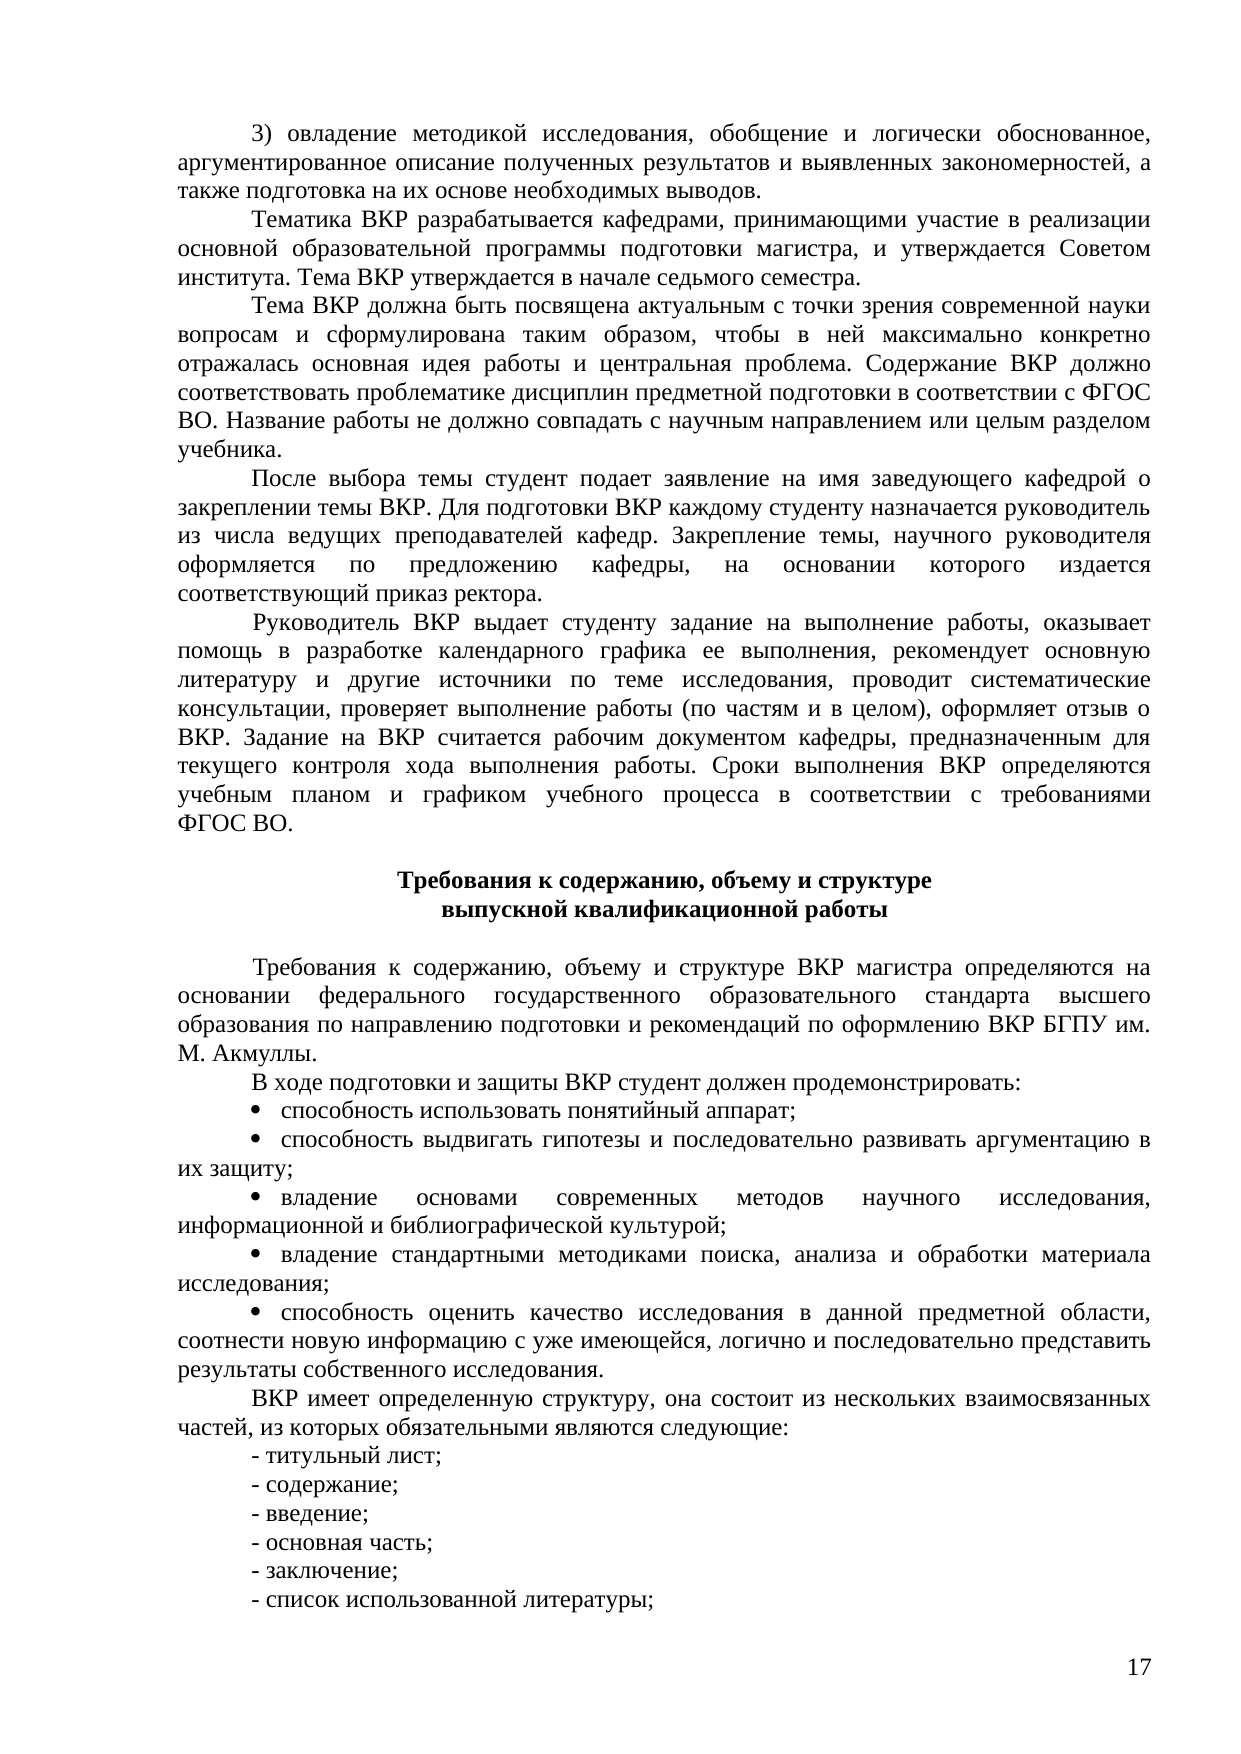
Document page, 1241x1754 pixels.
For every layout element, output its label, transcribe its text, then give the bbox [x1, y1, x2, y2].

list способность выдвигать гипотезы и последовательно развивать аргументацию в их защиту; [177, 1124, 1152, 1182]
text - основная часть; [177, 1527, 1152, 1556]
text выпускной квалификационной работы [177, 894, 1152, 923]
text - титульный лист; [177, 1441, 1152, 1469]
text 3) овладение методикой исследования, обобщение и логически обоснованное, аргументированное описание полученных результатов и выявленных закономерностей, а также подготовка на их основе необходимых выводов. [177, 118, 1152, 204]
text Тематика ВКР разрабатывается кафедрами, принимающими участие в реализации основной образовательной программы подготовки магистра, и утверждается Советом института. Тема ВКР утверждается в начале седьмого семестра. [177, 204, 1152, 291]
text Требования к содержанию, объему и структуре ВКР магистра определяются на основании федерального государственного образовательного стандарта высшего образования по направлению подготовки и рекомендаций по оформлению ВКР БГПУ им. М. Акмуллы. [177, 952, 1152, 1067]
text Требования к содержанию, объему и структуре [177, 866, 1152, 894]
list владение основами современных методов научного исследования, информационной и библиографической культурой; [177, 1182, 1152, 1239]
text - список использованной литературы; [177, 1584, 1152, 1613]
text Тема ВКР должна быть посвящена актуальным с точки зрения современной науки вопросам и сформулирована таким образом, чтобы в ней максимально конкретно отражалась основная идея работы и центральная проблема. Содержание ВКР должно соответствовать проблематике дисциплин предметной подготовки в соответствии с ФГОС ВО. Название работы не должно совпадать с научным направлением или целым разделом учебника. [177, 291, 1152, 463]
text Руководитель ВКР выдает студенту задание на выполнение работы, оказывает помощь в разработке календарного графика ее выполнения, рекомендует основную литературу и другие источники по теме исследования, проводит систематические консультации, проверяет выполнение работы (по частям и в целом), оформляет отзыв о ВКР. Задание на ВКР считается рабочим документом кафедры, предназначенным для текущего контроля хода выполнения работы. Сроки выполнения ВКР определяются учебным планом и графиком учебного процесса в соответствии с требованиями ФГОС ВО. [177, 607, 1152, 837]
text ВКР имеет определенную структуру, она состоит из нескольких взаимосвязанных частей, из которых обязательными являются следующие: [177, 1383, 1152, 1441]
text После выбора темы студент подает заявление на имя заведующего кафедрой о закреплении темы ВКР. Для подготовки ВКР каждому студенту назначается руководитель из числа ведущих преподавателей кафедр. Закрепление темы, научного руководителя оформляется по предложению кафедры, на основании которого издается соответствующий приказ ректора. [177, 463, 1152, 607]
text В ходе подготовки и защиты ВКР студент должен продемонстрировать: [177, 1067, 1152, 1096]
list способность оценить качество исследования в данной предметной области, соотнести новую информацию с уже имеющейся, логично и последовательно представить результаты собственного исследования. [177, 1297, 1152, 1383]
list владение стандартными методиками поиска, анализа и обработки материала исследования; [177, 1239, 1152, 1297]
text - содержание; [177, 1469, 1152, 1498]
text - заключение; [177, 1556, 1152, 1584]
list способность использовать понятийный аппарат; [177, 1096, 1152, 1124]
text - введение; [177, 1498, 1152, 1527]
